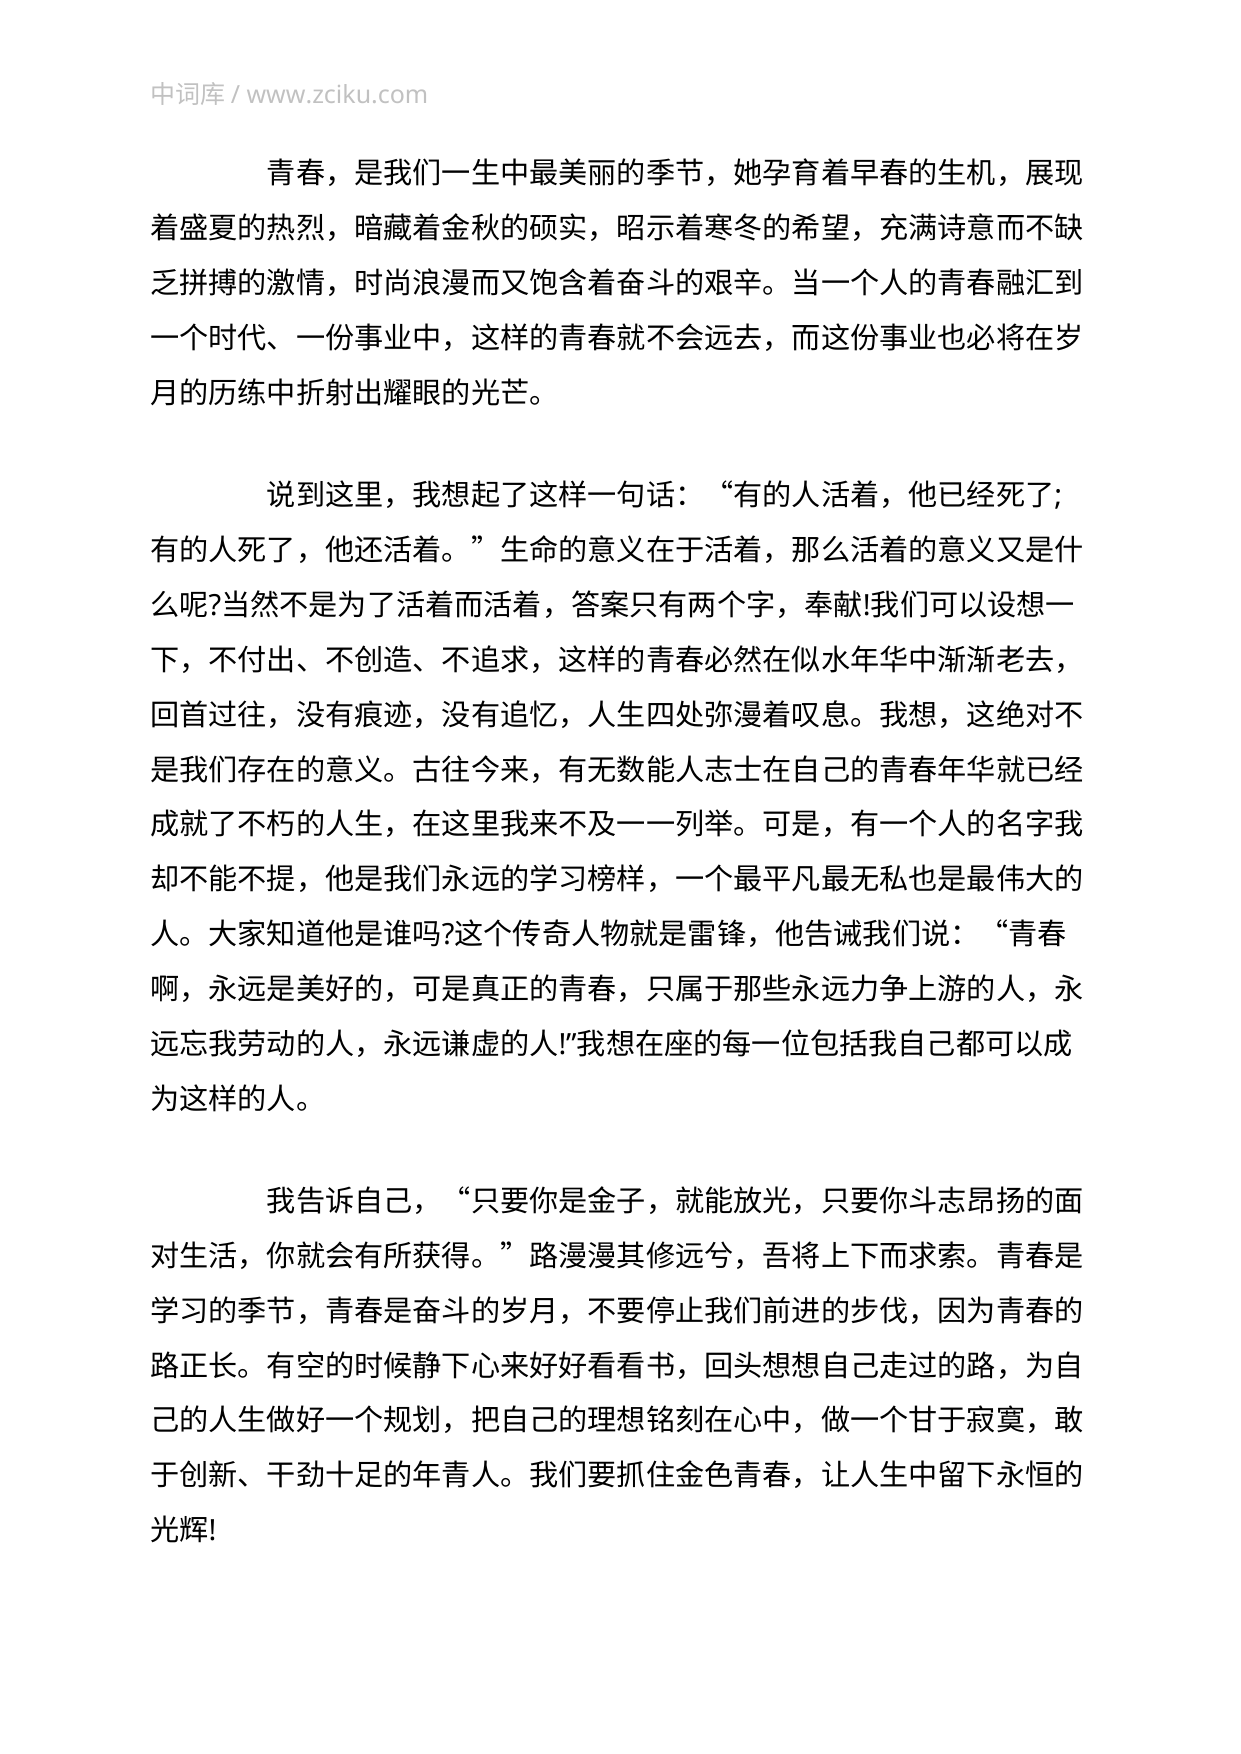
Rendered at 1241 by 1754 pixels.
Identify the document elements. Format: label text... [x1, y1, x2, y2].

text 我告诉自己，“只要你是金子，就能放光，只要你斗志昂扬的面对生活，你就会有所获得。”路漫漫其修远兮，吾将上下而求索。青春是学习的季节，青春是奋斗的岁月，不要停止我们前进的步伐，因为青春的路正长。有空的时候静下心来好好看看书，回头想想自己走过的路，为自己的人生做好一个规划，把自己的理想铭刻在心中，做一个甘于寂寞，敢于创新、干劲十足的年青人。我们要抓住金色青春，让人生中留下永恒的光辉! [150, 1177, 1090, 1549]
text 青春，是我们一生中最美丽的季节，她孕育着早春的生机，展现着盛夏的热烈，暗藏着金秋的硕实，昭示着寒冬的希望，充满诗意而不缺乏拼搏的激情，时尚浪漫而又饱含着奋斗的艰辛。当一个人的青春融汇到一个时代、一份事业中，这样的青春就不会远去，而这份事业也必将在岁月的历练中折射出耀眼的光芒。 [150, 150, 1090, 412]
text 说到这里，我想起了这样一句话：“有的人活着，他已经死了;有的人死了，他还活着。”生命的意义在于活着，那么活着的意义又是什么呢?当然不是为了活着而活着，答案只有两个字，奉献!我们可以设想一下，不付出、不创造、不追求，这样的青春必然在似水年华中渐渐老去，回首过往，没有痕迹，没有追忆，人生四处弥漫着叹息。我想，这绝对不是我们存在的意义。古往今来，有无数能人志士在自己的青春年华就已经成就了不朽的人生，在这里我来不及一一列举。可是，有一个人的名字我却不能不提，他是我们永远的学习榜样，一个最平凡最无私也是最伟大的人。大家知道他是谁吗?这个传奇人物就是雷锋，他告诫我们说：“青春啊，永远是美好的，可是真正的青春，只属于那些永远力争上游的人，永远忘我劳动的人，永远谦虚的人!”我想在座的每一位包括我自己都可以成为这样的人。 [150, 471, 1090, 1118]
